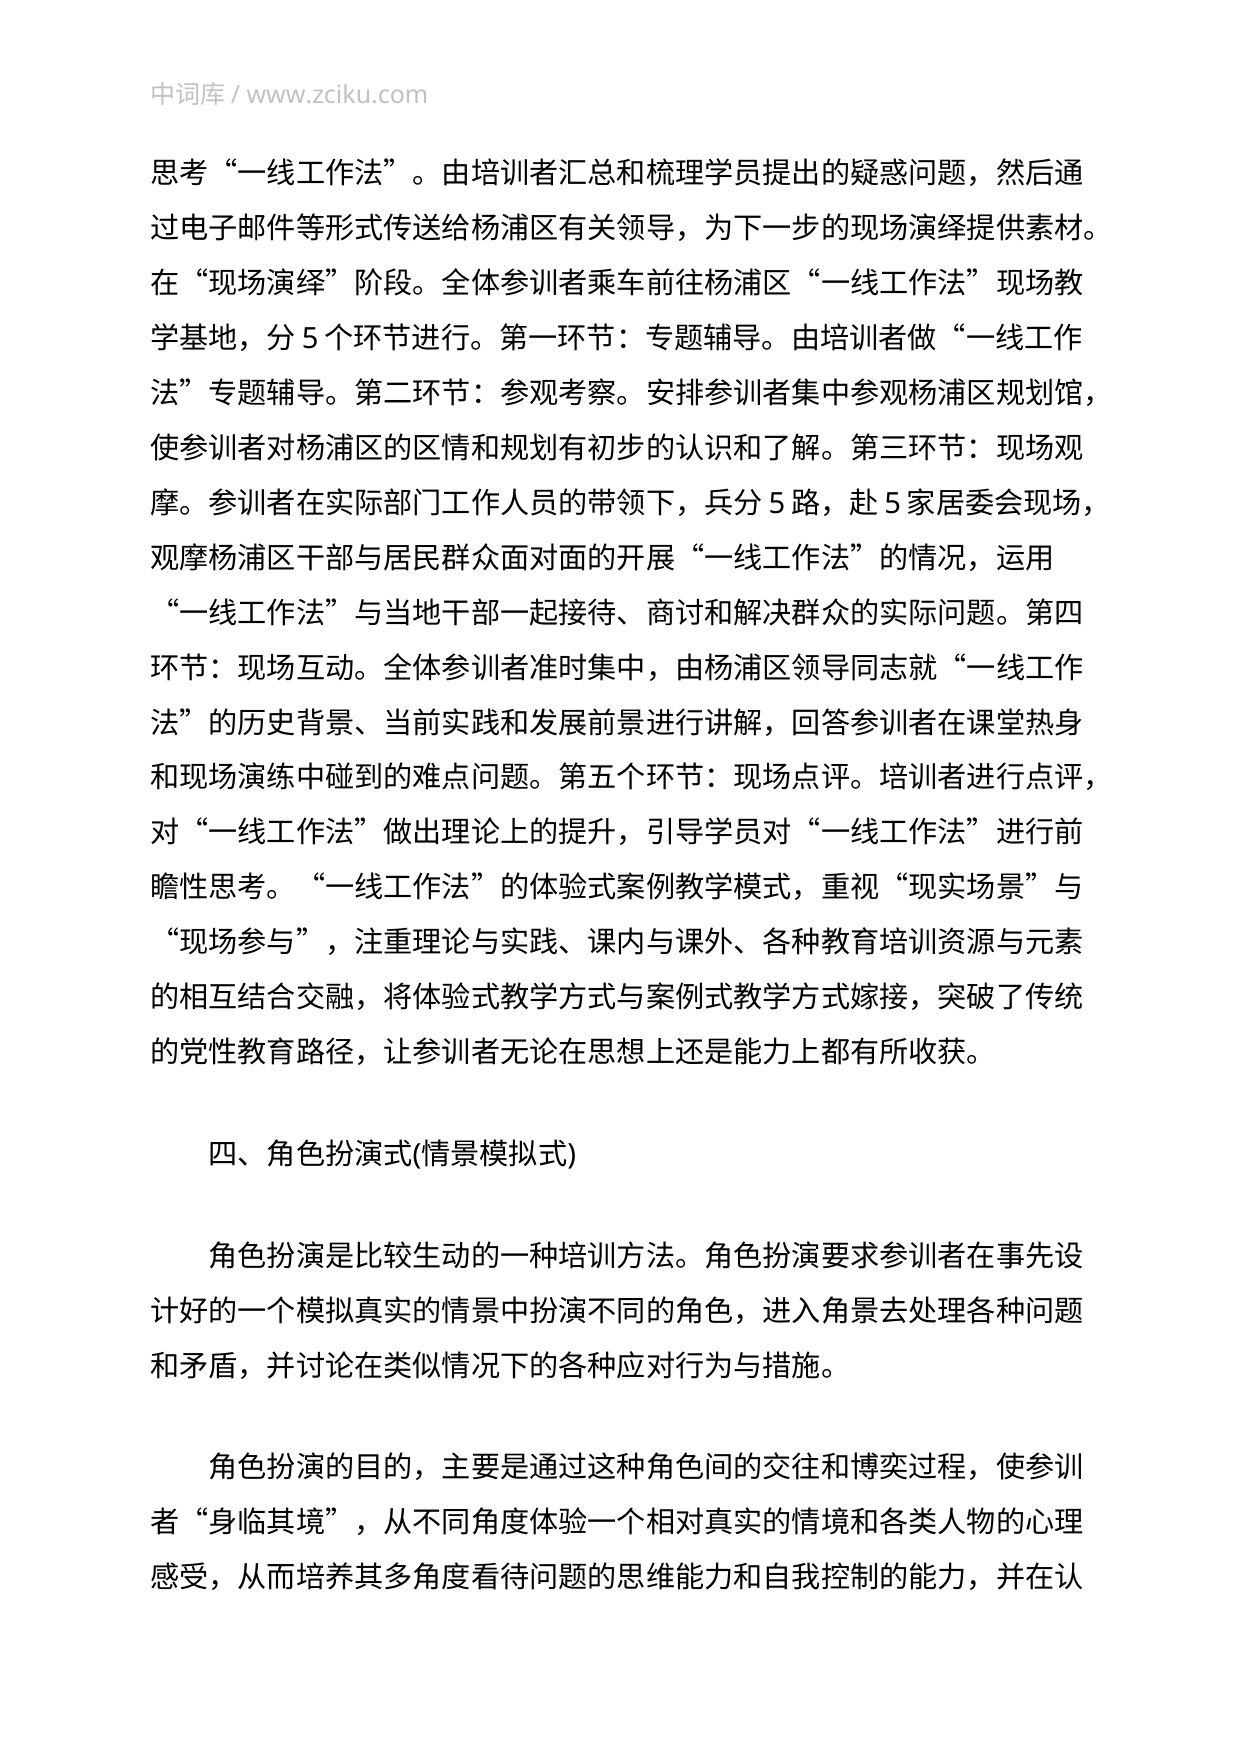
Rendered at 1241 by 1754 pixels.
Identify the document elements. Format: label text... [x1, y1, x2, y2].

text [150, 1444, 1090, 1596]
text 角色扮演是比较生动的一种培训方法。角色扮演要求参训者在事先设计好的一个模拟真实的情景中扮演不同的角色，进入角景去处理各种问题和矛盾，并讨论在类似情况下的各种应对行为与措施。 [150, 1232, 1090, 1384]
text 四、角色扮演式(情景模拟式) [150, 1130, 1090, 1173]
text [150, 150, 1090, 1071]
